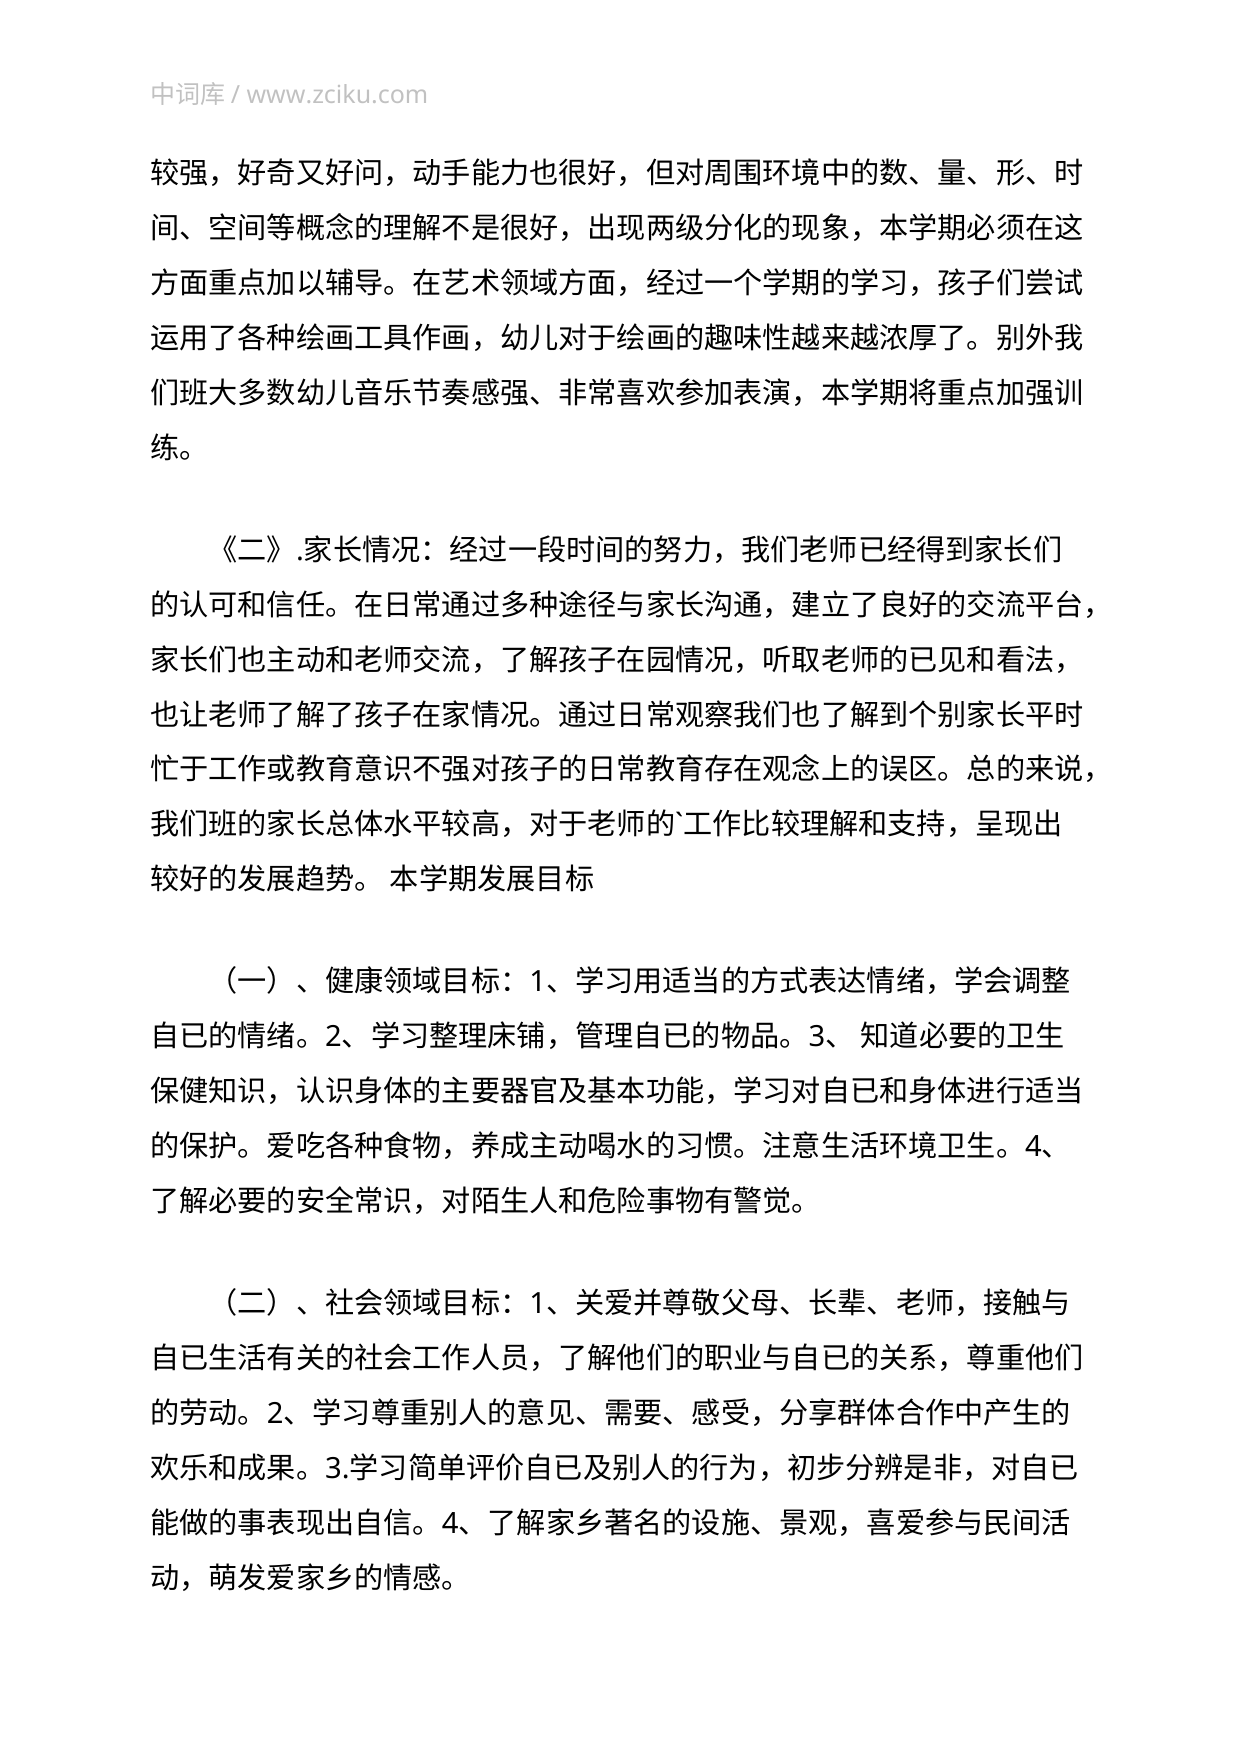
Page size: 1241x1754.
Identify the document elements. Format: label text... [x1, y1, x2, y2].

text （一）、健康领域目标：1、学习用适当的方式表达情绪，学会调整自已的情绪。2、学习整理床铺，管理自已的物品。3、 知道必要的卫生保健知识，认识身体的主要器官及基本功能，学习对自已和身体进行适当的保护。爱吃各种食物，养成主动喝水的习惯。注意生活环境卫生。4、了解必要的安全常识，对陌生人和危险事物有警觉。 [150, 958, 1090, 1220]
text （二）、社会领域目标：1、关爱并尊敬父母、长辈、老师，接触与自已生活有关的社会工作人员，了解他们的职业与自已的关系，尊重他们的劳动。2、学习尊重别人的意见、需要、感受，分享群体合作中产生的欢乐和成果。3.学习简单评价自已及别人的行为，初步分辨是非，对自已能做的事表现出自信。4、了解家乡著名的设施、景观，喜爱参与民间活动，萌发爱家乡的情感。 [150, 1279, 1090, 1596]
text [150, 150, 1090, 467]
text 《二》.家长情况：经过一段时间的努力，我们老师已经得到家长们的认可和信任。在日常通过多种途径与家长沟通，建立了良好的交流平台，家长们也主动和老师交流，了解孩子在园情况，听取老师的已见和看法，也让老师了解了孩子在家情况。通过日常观察我们也了解到个别家长平时忙于工作或教育意识不强对孩子的日常教育存在观念上的误区。总的来说，我们班的家长总体水平较高，对于老师的`工作比较理解和支持，呈现出较好的发展趋势。 本学期发展目标 [150, 526, 1090, 898]
